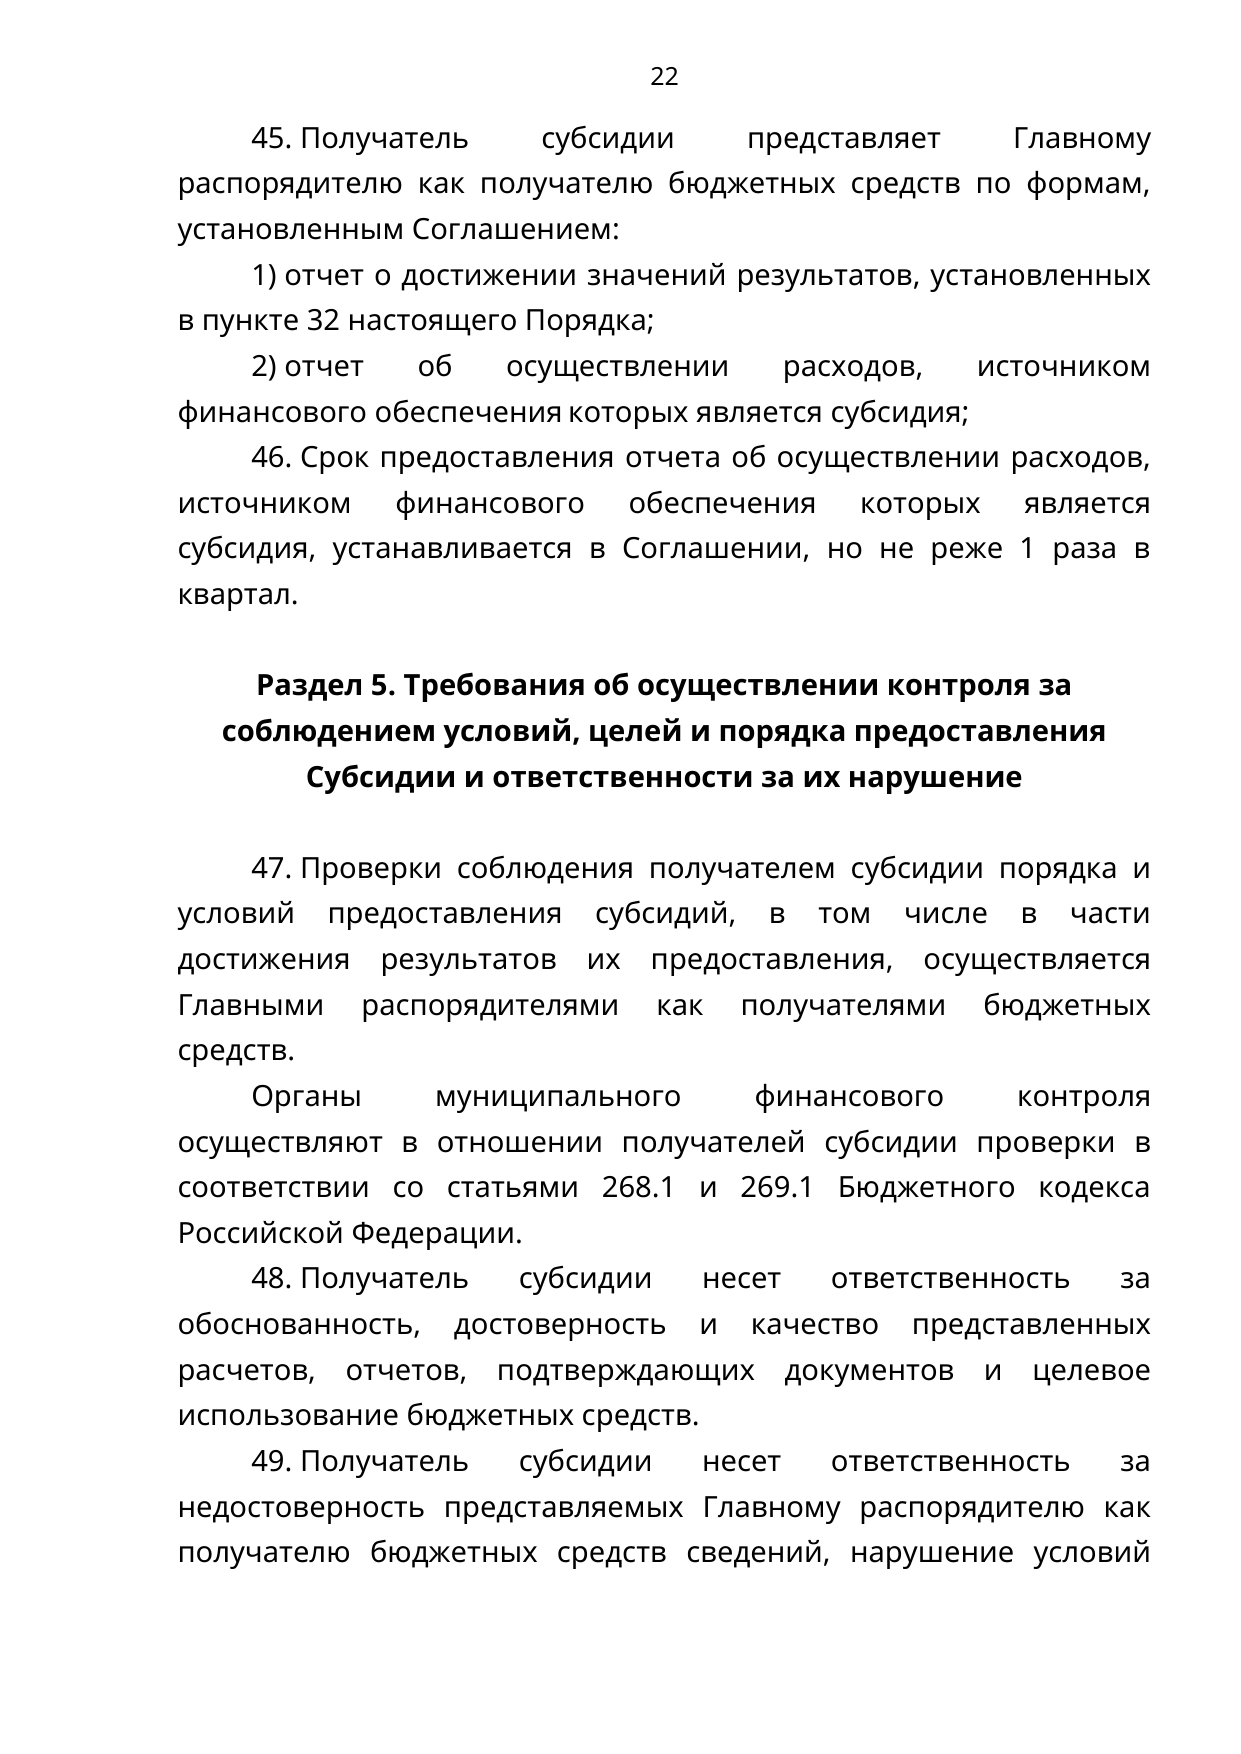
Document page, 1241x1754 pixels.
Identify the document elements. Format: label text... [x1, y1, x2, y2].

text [177, 1440, 1152, 1571]
text 46. Срок предоставления отчета об осуществлении расходов, источником финансового обеспечения которых является субсидия, устанавливается в Соглашении, но не реже 1 раза в квартал. [177, 437, 1152, 613]
text 1) отчет о достижении значений результатов, установленных в пункте 32 настоящего Порядка; [177, 254, 1152, 339]
text 48. Получатель субсидии несет ответственность за обоснованность, достоверность и качество представленных расчетов, отчетов, подтверждающих документов и целевое использование бюджетных средств. [177, 1258, 1152, 1434]
text 47. Проверки соблюдения получателем субсидии порядка и условий предоставления субсидий, в том числе в части достижения результатов их предоставления, осуществляется Главными распорядителями как получателями бюджетных средств. [177, 847, 1152, 1069]
text Органы муниципального финансового контроля осуществляют в отношении получателей субсидии проверки в соответствии со статьями 268.1 и 269.1 Бюджетного кодекса Российской Федерации. [177, 1075, 1152, 1252]
text 45. Получатель субсидии представляет Главному распорядителю как получателю бюджетных средств по формам, установленным Соглашением: [177, 117, 1152, 248]
text 2) отчет об осуществлении расходов, источником финансового обеспечения которых является субсидия; [177, 345, 1152, 431]
text Раздел 5. Требования об осуществлении контроля за соблюдением условий, целей и порядка предоставления Субсидии и ответственности за их нарушение [177, 665, 1152, 796]
